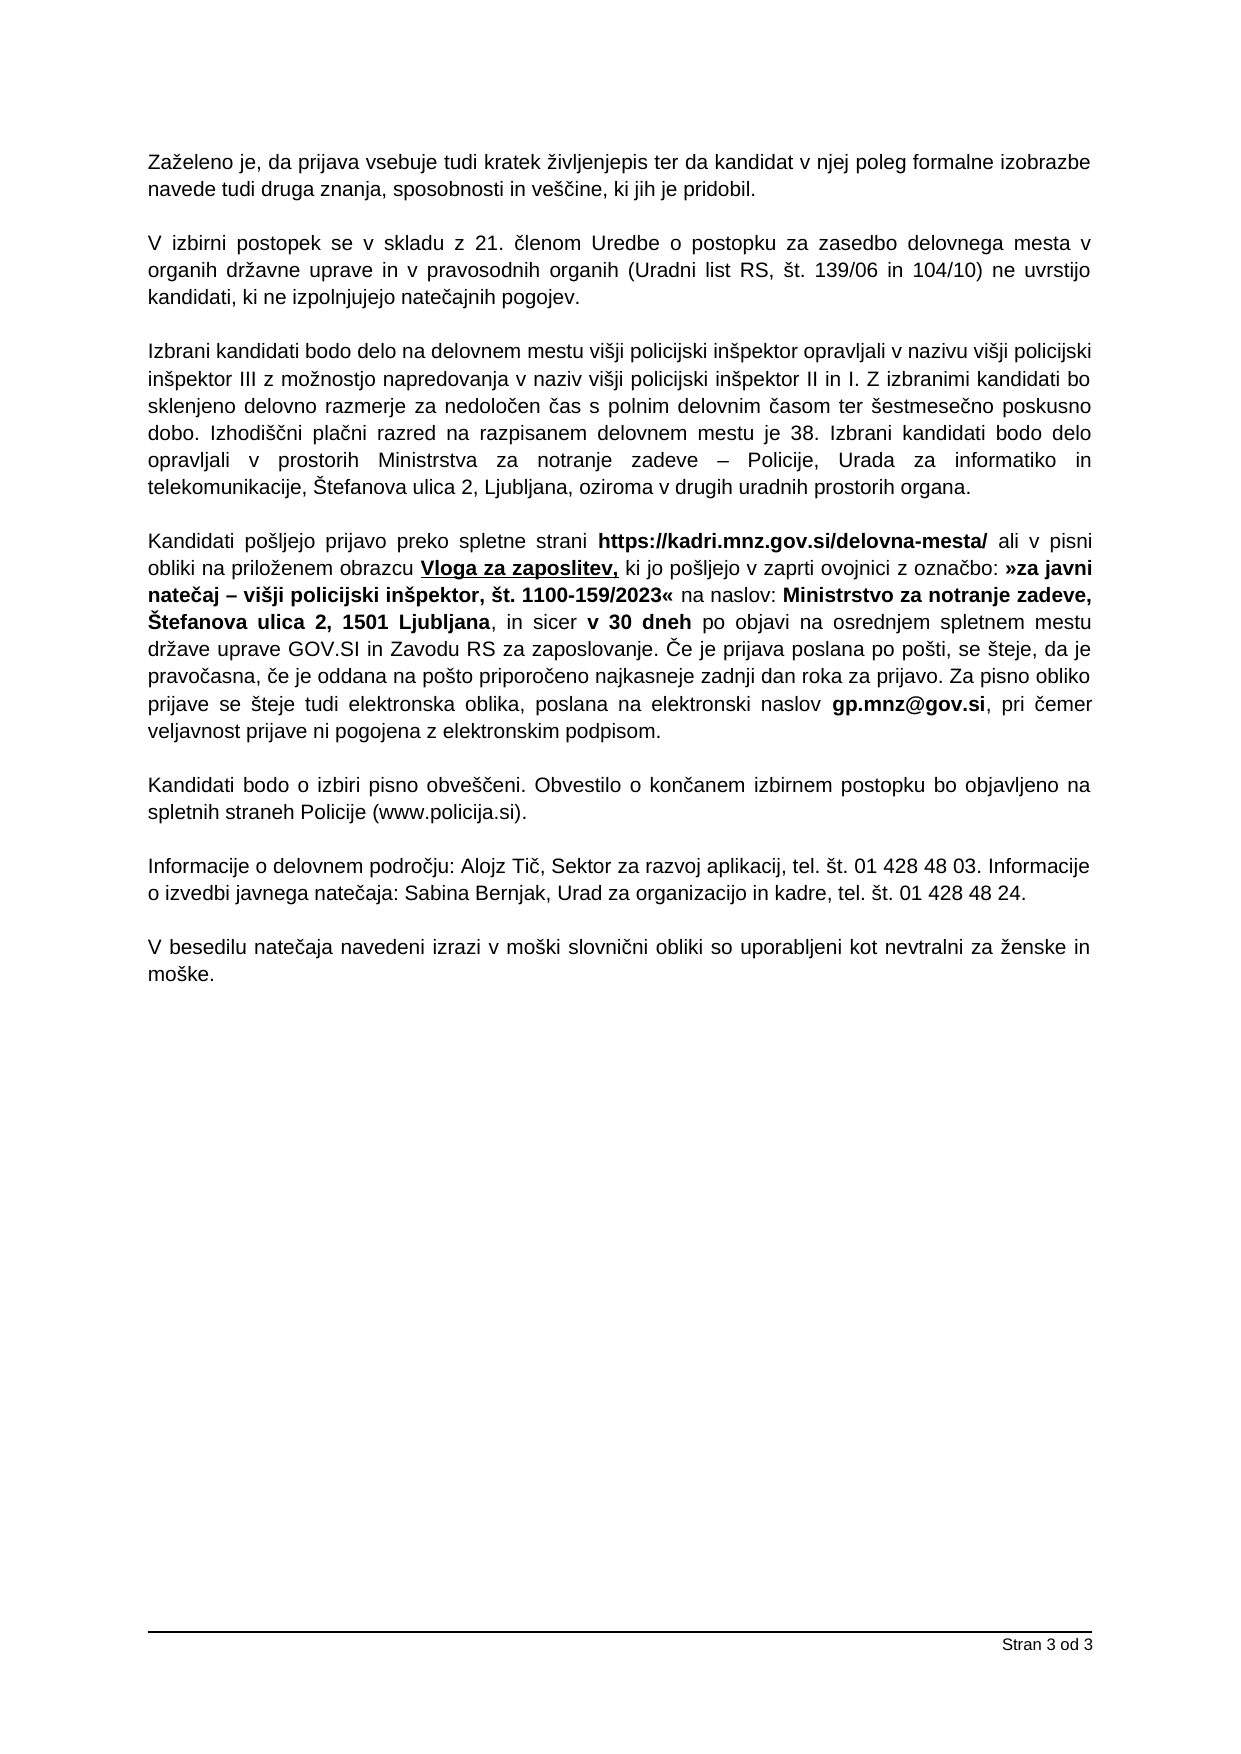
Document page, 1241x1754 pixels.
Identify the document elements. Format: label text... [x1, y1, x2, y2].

text Zaželeno je, da prijava vsebuje tudi kratek življenjepis ter da kandidat v njej poleg formalne izobrazbe navede tudi druga znanja, sposobnosti in veščine, ki jih je pridobil. [148, 148, 1092, 202]
text Kandidati bodo o izbiri pisno obveščeni. Obvestilo o končanem izbirnem postopku bo objavljeno na spletnih straneh Policije (www.policija.si). [148, 771, 1092, 825]
text V izbirni postopek se v skladu z 21. členom Uredbe o postopku za zasedbo delovnega mesta v organih državne uprave in v pravosodnih organih (Uradni list RS, št. 139/06 in 104/10) ne uvrstijo kandidati, ki ne izpolnjujejo natečajnih pogojev. [148, 229, 1092, 310]
text Informacije o delovnem področju: Alojz Tič, Sektor za razvoj aplikacij, tel. št. 01 428 48 03. Informacije o izvedbi javnega natečaja: Sabina Bernjak, Urad za organizacijo in kadre, tel. št. 01 428 48 24. [148, 852, 1092, 906]
text Kandidati pošljejo prijavo preko spletne strani https://kadri.mnz.gov.si/delovna-mesta/ ali v pisni obliki na priloženem obrazcu Vloga za zaposlitev, ki jo pošljejo v zaprti ovojnici z označbo: »za javni natečaj – višji policijski inšpektor, št. 1100-159/2023« na naslov: Ministrstvo za notranje zadeve, Štefanova ulica 2, 1501 Ljubljana, in sicer v 30 dneh po objavi na osrednjem spletnem mestu države uprave GOV.SI in Zavodu RS za zaposlovanje. Če je prijava poslana po pošti, se šteje, da je pravočasna, če je oddana na pošto priporočeno najkasneje zadnji dan roka za prijavo. Za pisno obliko prijave se šteje tudi elektronska oblika, poslana na elektronski naslov gp.mnz@gov.si, pri čemer veljavnost prijave ni pogojena z elektronskim podpisom. [148, 527, 1092, 743]
text V besedilu natečaja navedeni izrazi v moški slovnični obliki so uporabljeni kot nevtralni za ženske in moške. [148, 933, 1092, 987]
text Izbrani kandidati bodo delo na delovnem mestu višji policijski inšpektor opravljali v nazivu višji policijski inšpektor III z možnostjo napredovanja v naziv višji policijski inšpektor II in I. Z izbranimi kandidati bo sklenjeno delovno razmerje za nedoločen čas s polnim delovnim časom ter šestmesečno poskusno dobo. Izhodiščni plačni razred na razpisanem delovnem mestu je 38. Izbrani kandidati bodo delo opravljali v prostorih Ministrstva za notranje zadeve – Policije, Urada za informatiko in telekomunikacije, Štefanova ulica 2, Ljubljana, oziroma v drugih uradnih prostorih organa. [148, 337, 1092, 500]
